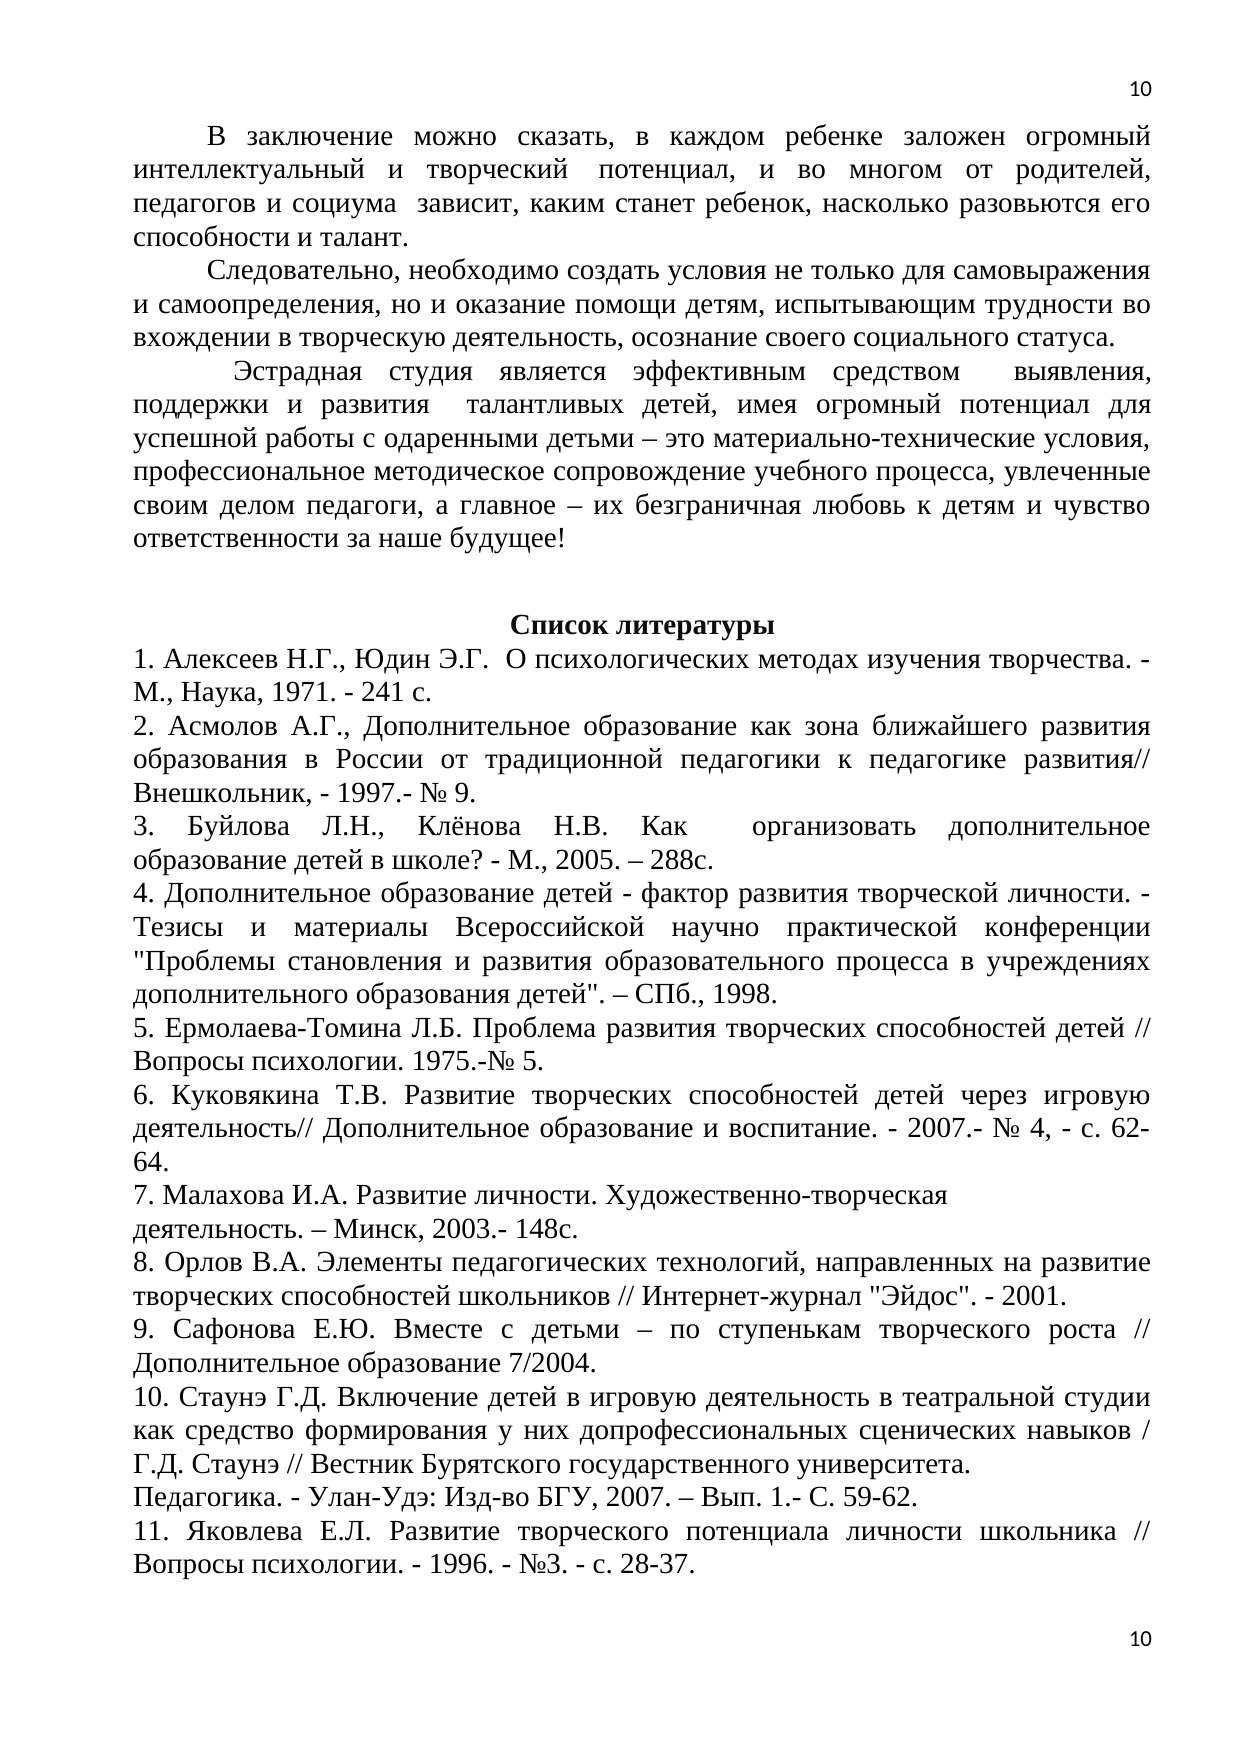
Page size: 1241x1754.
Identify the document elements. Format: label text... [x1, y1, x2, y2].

text 8. Орлов В.А. Элементы педагогических технологий, направленных на развитие творческих способностей школьников // Интернет-журнал "Эйдос". - 2001. [133, 1244, 1152, 1312]
text 1. Алексеев Н.Г., Юдин Э.Г. О психологических методах изучения творчества. - М., Наука, 1971. - 241 с. [133, 641, 1152, 708]
text 9. Сафонова Е.Ю. Вместе с детьми – по ступенькам творческого роста // Дополнительное образование 7/2004. [133, 1312, 1152, 1379]
text 4. Дополнительное образование детей - фактор развития творческой личности. - Тезисы и материалы Всероссийской научно практической конференции "Проблемы становления и развития образовательного процесса в учреждениях дополнительного образования детей". – СПб., 1998. [133, 876, 1152, 1010]
text 5. Ермолаева-Томина Л.Б. Проблема развития творческих способностей детей // Вопросы психологии. 1975.-№ 5. [133, 1010, 1152, 1077]
text 11. Яковлева Е.Л. Развитие творческого потенциала личности школьника // Вопросы психологии. - 1996. - №3. - с. 28-37. [133, 1513, 1152, 1580]
text Педагогика. - Улан-Удэ: Изд-во БГУ, 2007. – Вып. 1.- С. 59-62. [133, 1479, 1152, 1513]
text 7. Малахова И.А. Развитие личности. Художественно-творческая [133, 1177, 1152, 1211]
text Эстрадная студия является эффективным средством выявления, поддержки и развития талантливых детей, имея огромный потенциал для успешной работы с одаренными детьми – это материально-технические условия, профессиональное методическое сопровождение учебного процесса, увлеченные своим делом педагоги, а главное – их безграничная любовь к детям и чувство ответственности за наше будущее! [133, 353, 1152, 554]
text 10. Стаунэ Г.Д. Включение детей в игровую деятельность в театральной студии как средство формирования у них допрофессиональных сценических навыков / Г.Д. Стаунэ // Вестник Бурятского государственного университета. [133, 1379, 1152, 1479]
text деятельность. – Минск, 2003.- 148с. [133, 1211, 1152, 1244]
text 6. Куковякина Т.В. Развитие творческих способностей детей через игровую деятельность// Дополнительное образование и воспитание. - 2007.- № 4, - с. 62-64. [133, 1077, 1152, 1177]
text 2. Асмолов А.Г., Дополнительное образование как зона ближайшего развития образования в России от традиционной педагогики к педагогике развития// Внешкольник, - 1997.- № 9. [133, 708, 1152, 808]
text Следовательно, необходимо создать условия не только для самовыражения и самоопределения, но и оказание помощи детям, испытывающим трудности во вхождении в творческую деятельность, осознание своего социального статуса. [133, 252, 1152, 353]
text 3. Буйлова Л.Н., Клёнова Н.В. Как организовать дополнительное образование детей в школе? - М., 2005. – 288с. [133, 808, 1152, 876]
text Список литературы [133, 607, 1152, 641]
text В заключение можно сказать, в каждом ребенке заложен огромный интеллектуальный и творческий потенциал, и во многом от родителей, педагогов и социума зависит, каким станет ребенок, насколько разовьются его способности и талант. [133, 118, 1152, 252]
